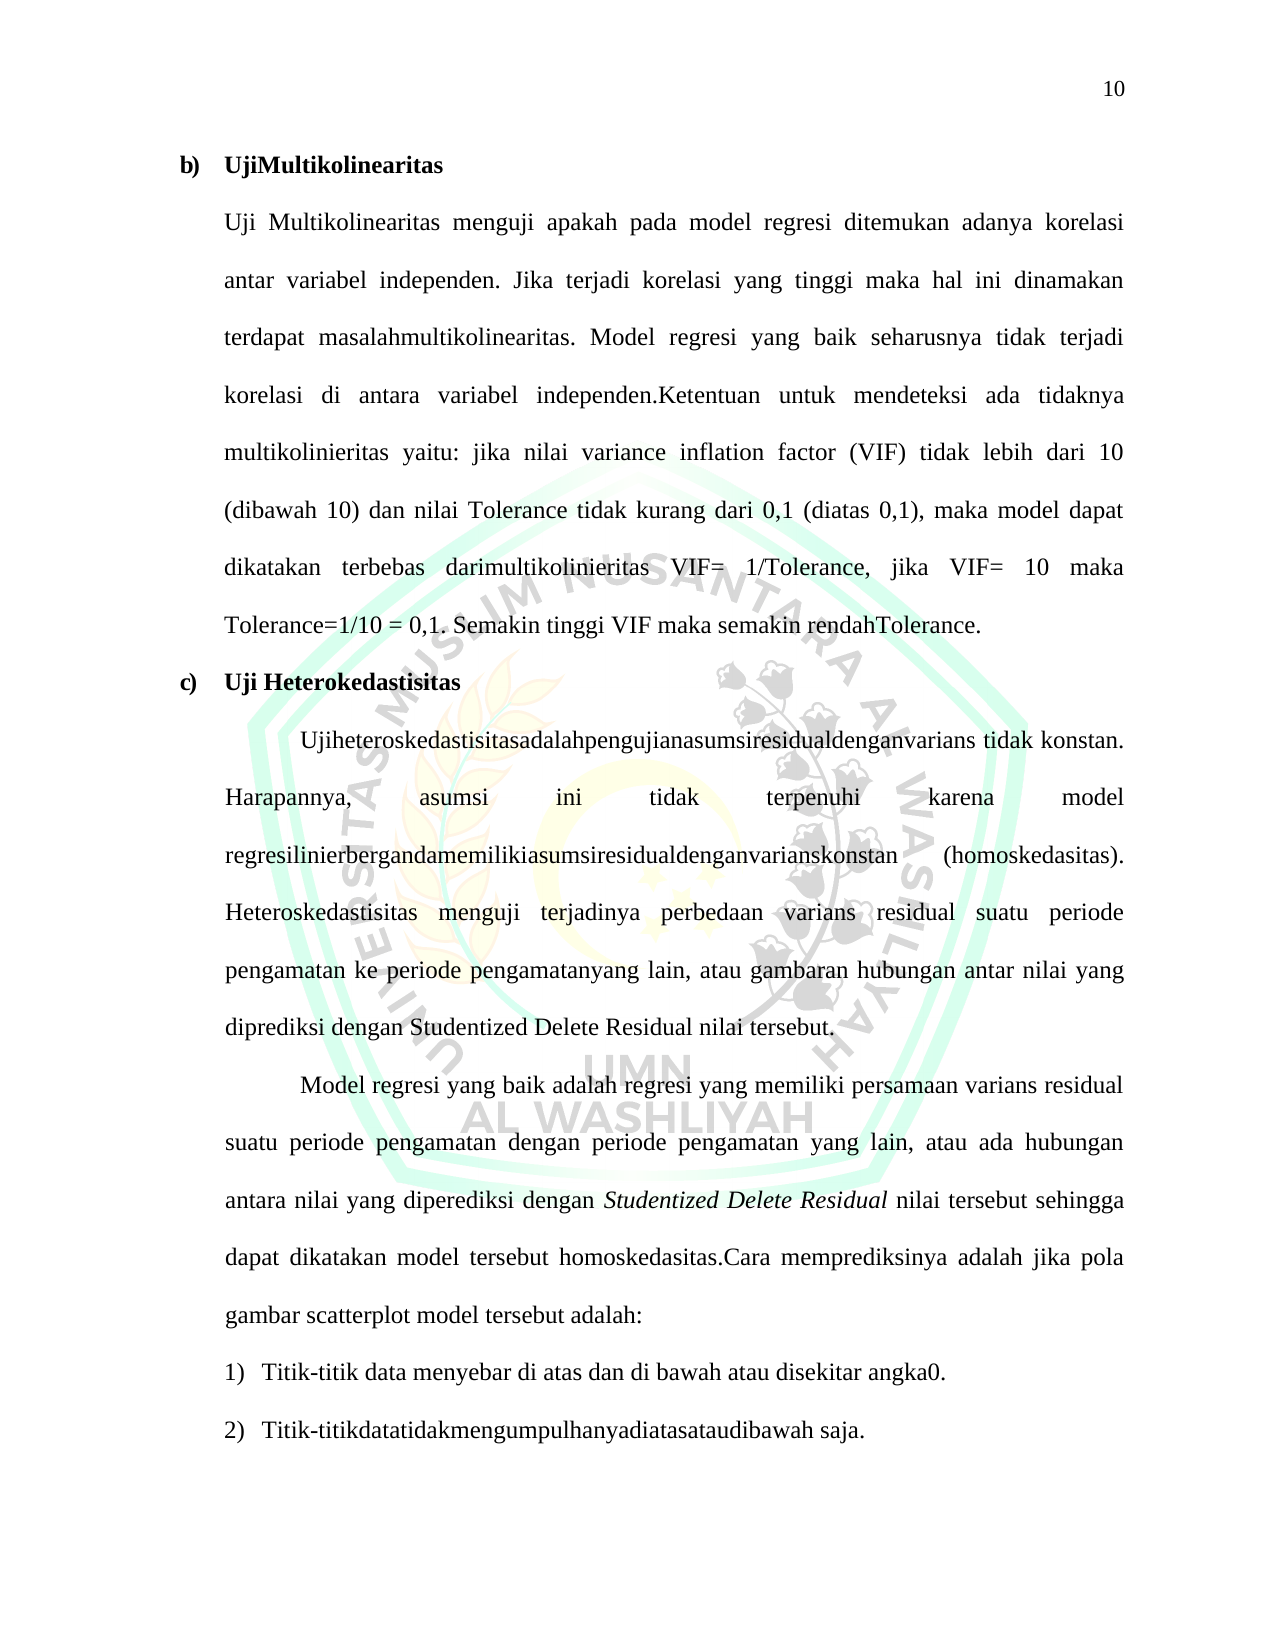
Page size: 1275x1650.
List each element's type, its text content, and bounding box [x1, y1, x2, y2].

list Titik-titik data menyebar di atas dan di bawah atau disekitar angka0. [224, 1357, 1125, 1386]
list Titik-titikdatatidakmengumpulhanyadiatasataudibawah saja. [224, 1415, 1125, 1444]
text Uji Multikolinearitas menguji apakah pada model regresi ditemukan adanya korelasi antar variabel independen. Jika terjadi korelasi yang tinggi maka hal ini dinamakan terdapat masalahmultikolinearitas. Model regresi yang baik seharusnya tidak terjadi korelasi di antara variabel independen.Ketentuan untuk mendeteksi ada tidaknya multikolinieritas yaitu: jika nilai variance inflation factor (VIF) tidak lebih dari 10 (dibawah 10) dan nilai Tolerance tidak kurang dari 0,1 (diatas 0,1), maka model dapat dikatakan terbebas darimultikolinieritas VIF= 1/Tolerance, jika VIF= 10 maka Tolerance=1/10 = 0,1. Semakin tinggi VIF maka semakin rendahTolerance. [224, 207, 1125, 639]
text Model regresi yang baik adalah regresi yang memiliki persamaan varians residual suatu periode pengamatan dengan periode pengamatan yang lain, atau ada hubungan antara nilai yang diperediksi dengan Studentized Delete Residual nilai tersebut sehingga dapat dikatakan model tersebut homoskedasitas.Cara memprediksinya adalah jika pola gambar scatterplot model tersebut adalah: [225, 1070, 1125, 1329]
subtitle Uji Heterokedastisitas [179, 667, 1125, 696]
subtitle UjiMultikolinearitas [179, 150, 1125, 179]
text Ujiheteroskedastisitasadalahpengujianasumsiresidualdenganvarians tidak konstan. Harapannya, asumsi ini tidak terpenuhi karena model regresilinierbergandamemilikiasumsiresidualdenganvarianskonstan (homoskedasitas). Heteroskedastisitas menguji terjadinya perbedaan varians residual suatu periode pengamatan ke periode pengamatanyang lain, atau gambaran hubungan antar nilai yang diprediksi dengan Studentized Delete Residual nilai tersebut. [225, 725, 1125, 1041]
